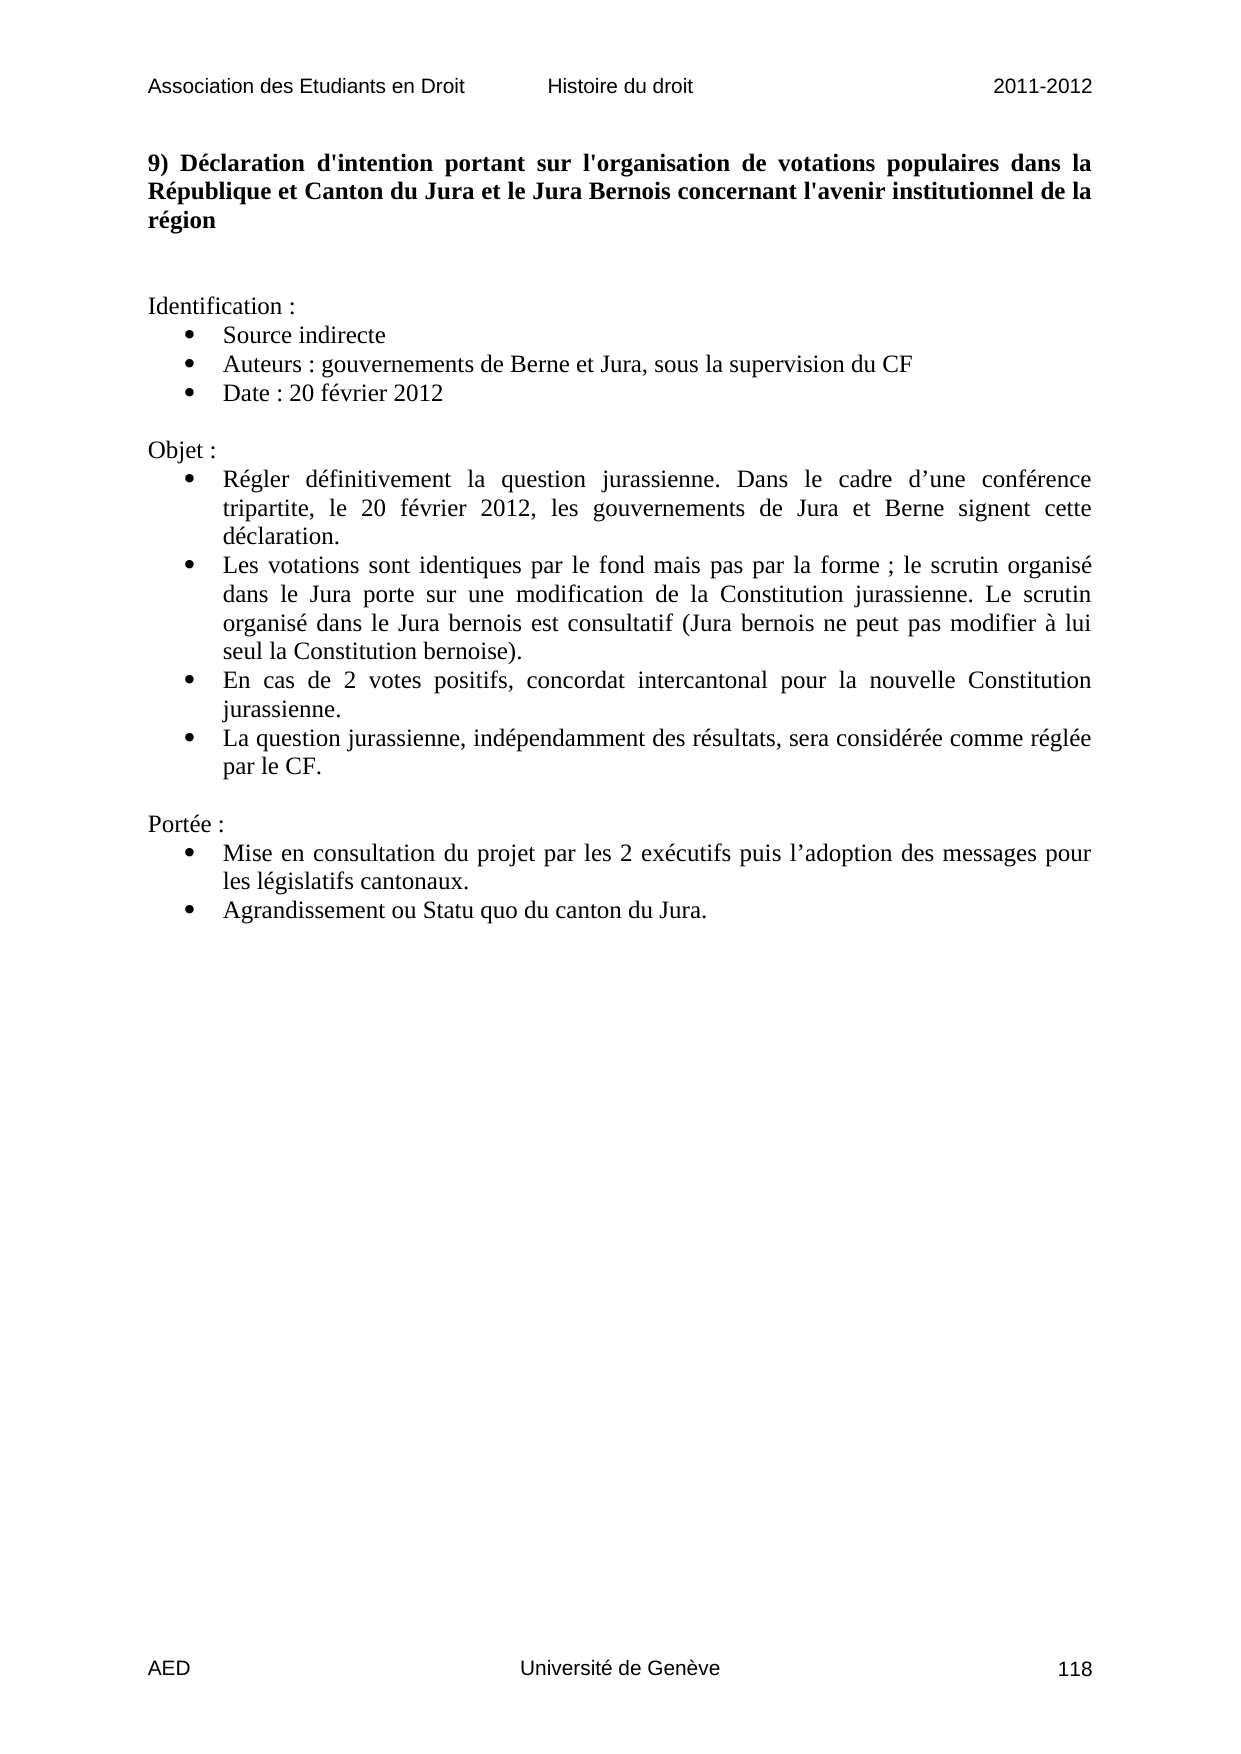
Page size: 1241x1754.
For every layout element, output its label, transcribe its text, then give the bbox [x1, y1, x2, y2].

list Source indirecte [185, 320, 1093, 349]
text 9) Déclaration d'intention portant sur l'organisation de votations populaires dans la République et Canton du Jura et le Jura Bernois concernant l'avenir institutionnel de la région [148, 148, 1093, 234]
list Mise en consultation du projet par les 2 exécutifs puis l’adoption des messages pour les législatifs cantonaux. [185, 838, 1093, 895]
list En cas de 2 votes positifs, concordat intercantonal pour la nouvelle Constitution jurassienne. [185, 665, 1093, 723]
text Portée : [148, 809, 1093, 838]
text Identification : [148, 291, 1093, 320]
list Régler définitivement la question jurassienne. Dans le cadre d’une conférence tripartite, le 20 février 2012, les gouvernements de Jura et Berne signent cette déclaration. [185, 464, 1093, 550]
list Les votations sont identiques par le fond mais pas par la forme ; le scrutin organisé dans le Jura porte sur une modification de la Constitution jurassienne. Le scrutin organisé dans le Jura bernois est consultatif (Jura bernois ne peut pas modifier à lui seul la Constitution bernoise). [185, 550, 1093, 665]
list Auteurs : gouvernements de Berne et Jura, sous la supervision du CF [185, 349, 1093, 378]
list Agrandissement ou Statu quo du canton du Jura. [185, 895, 1093, 924]
list Date : 20 février 2012 [185, 378, 1093, 406]
list La question jurassienne, indépendamment des résultats, sera considérée comme réglée par le CF. [185, 723, 1093, 780]
text Objet : [148, 435, 1093, 464]
